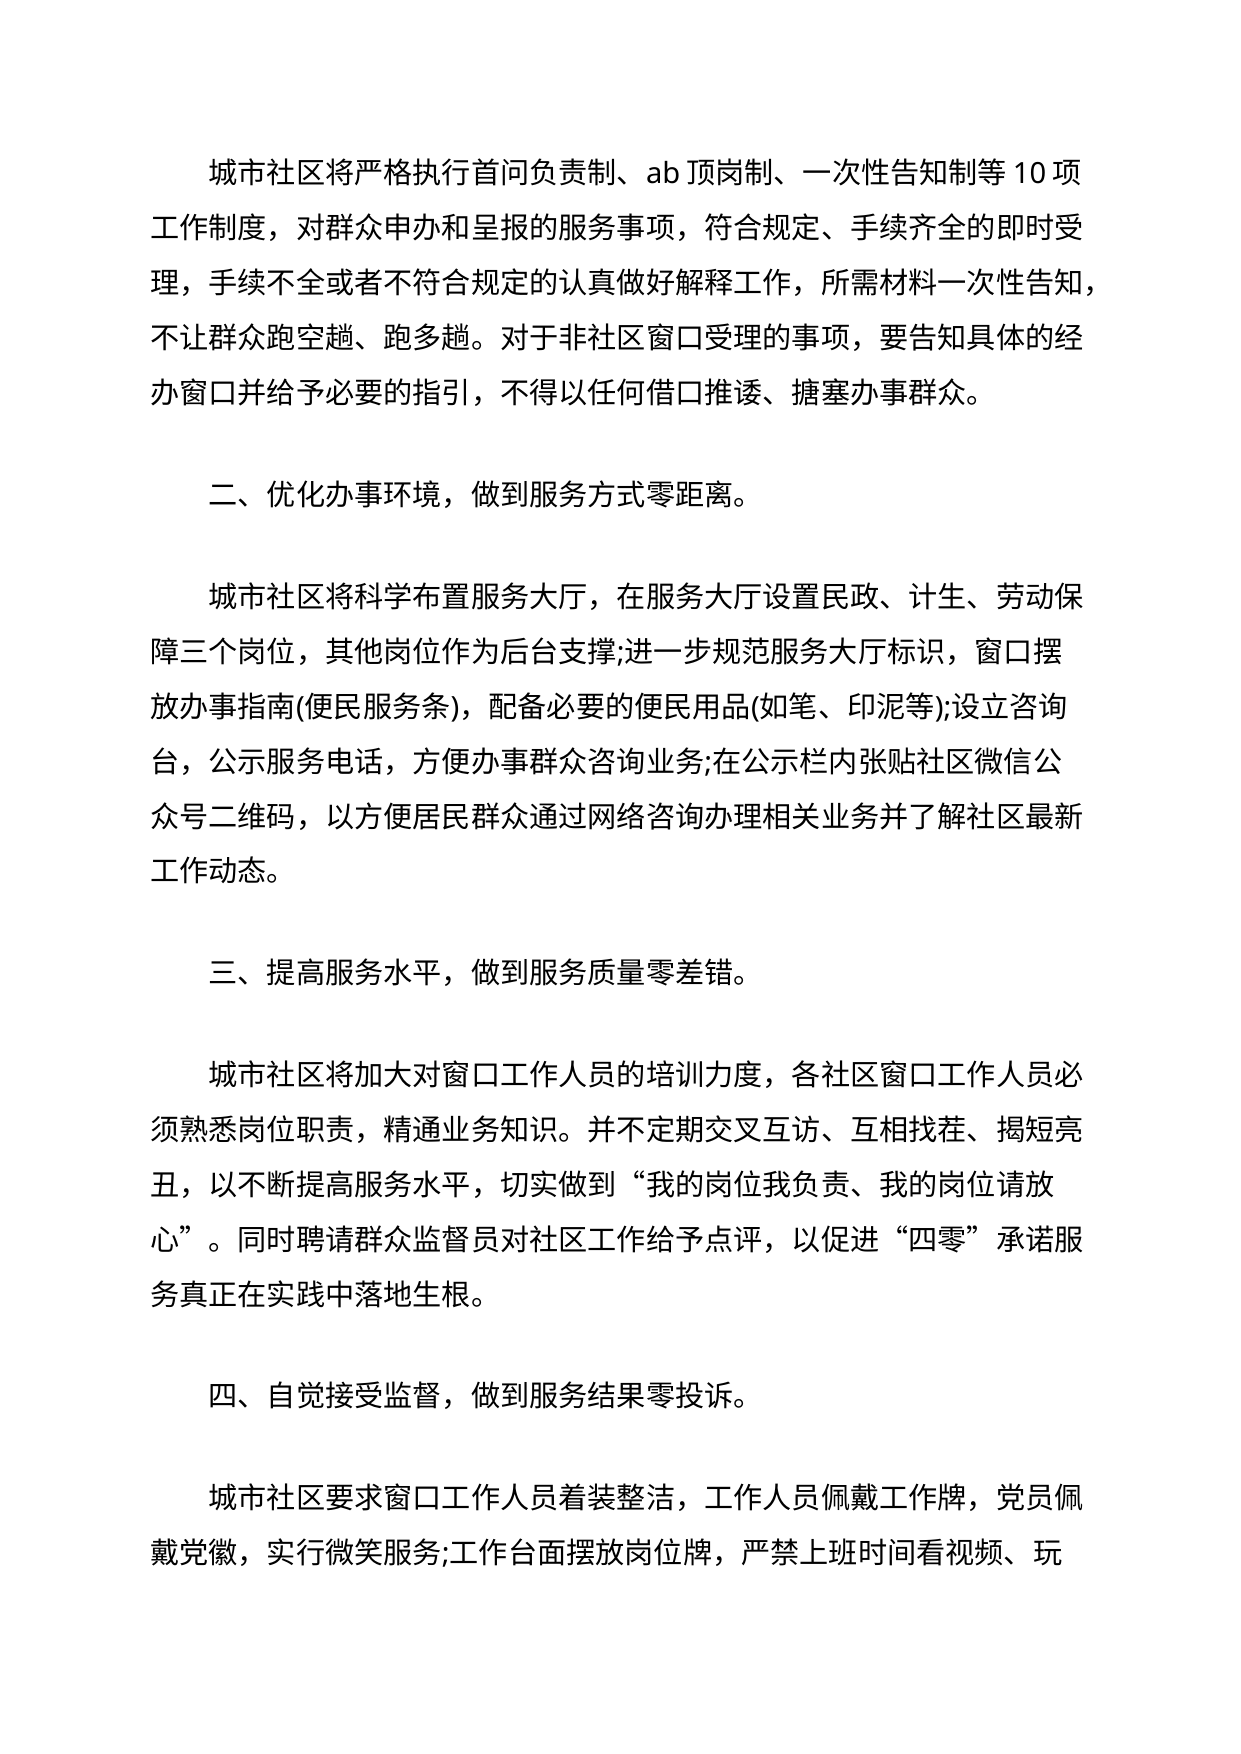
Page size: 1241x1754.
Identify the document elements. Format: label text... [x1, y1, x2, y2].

text 三、提高服务水平，做到服务质量零差错。 [150, 950, 1090, 992]
text 二、优化办事环境，做到服务方式零距离。 [150, 471, 1090, 514]
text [150, 1475, 1090, 1572]
text 城市社区将科学布置服务大厅，在服务大厅设置民政、计生、劳动保障三个岗位，其他岗位作为后台支撑;进一步规范服务大厅标识，窗口摆放办事指南(便民服务条)，配备必要的便民用品(如笔、印泥等);设立咨询台，公示服务电话，方便办事群众咨询业务;在公示栏内张贴社区微信公众号二维码，以方便居民群众通过网络咨询办理相关业务并了解社区最新工作动态。 [150, 573, 1090, 890]
text 城市社区将加大对窗口工作人员的培训力度，各社区窗口工作人员必须熟悉岗位职责，精通业务知识。并不定期交叉互访、互相找茬、揭短亮丑，以不断提高服务水平，切实做到“我的岗位我负责、我的岗位请放心”。同时聘请群众监督员对社区工作给予点评，以促进“四零”承诺服务真正在实践中落地生根。 [150, 1052, 1090, 1313]
text 四、自觉接受监督，做到服务结果零投诉。 [150, 1373, 1090, 1415]
text 城市社区将严格执行首问负责制、ab顶岗制、一次性告知制等10项工作制度，对群众申办和呈报的服务事项，符合规定、手续齐全的即时受理，手续不全或者不符合规定的认真做好解释工作，所需材料一次性告知，不让群众跑空趟、跑多趟。对于非社区窗口受理的事项，要告知具体的经办窗口并给予必要的指引，不得以任何借口推诿、搪塞办事群众。 [150, 150, 1090, 412]
